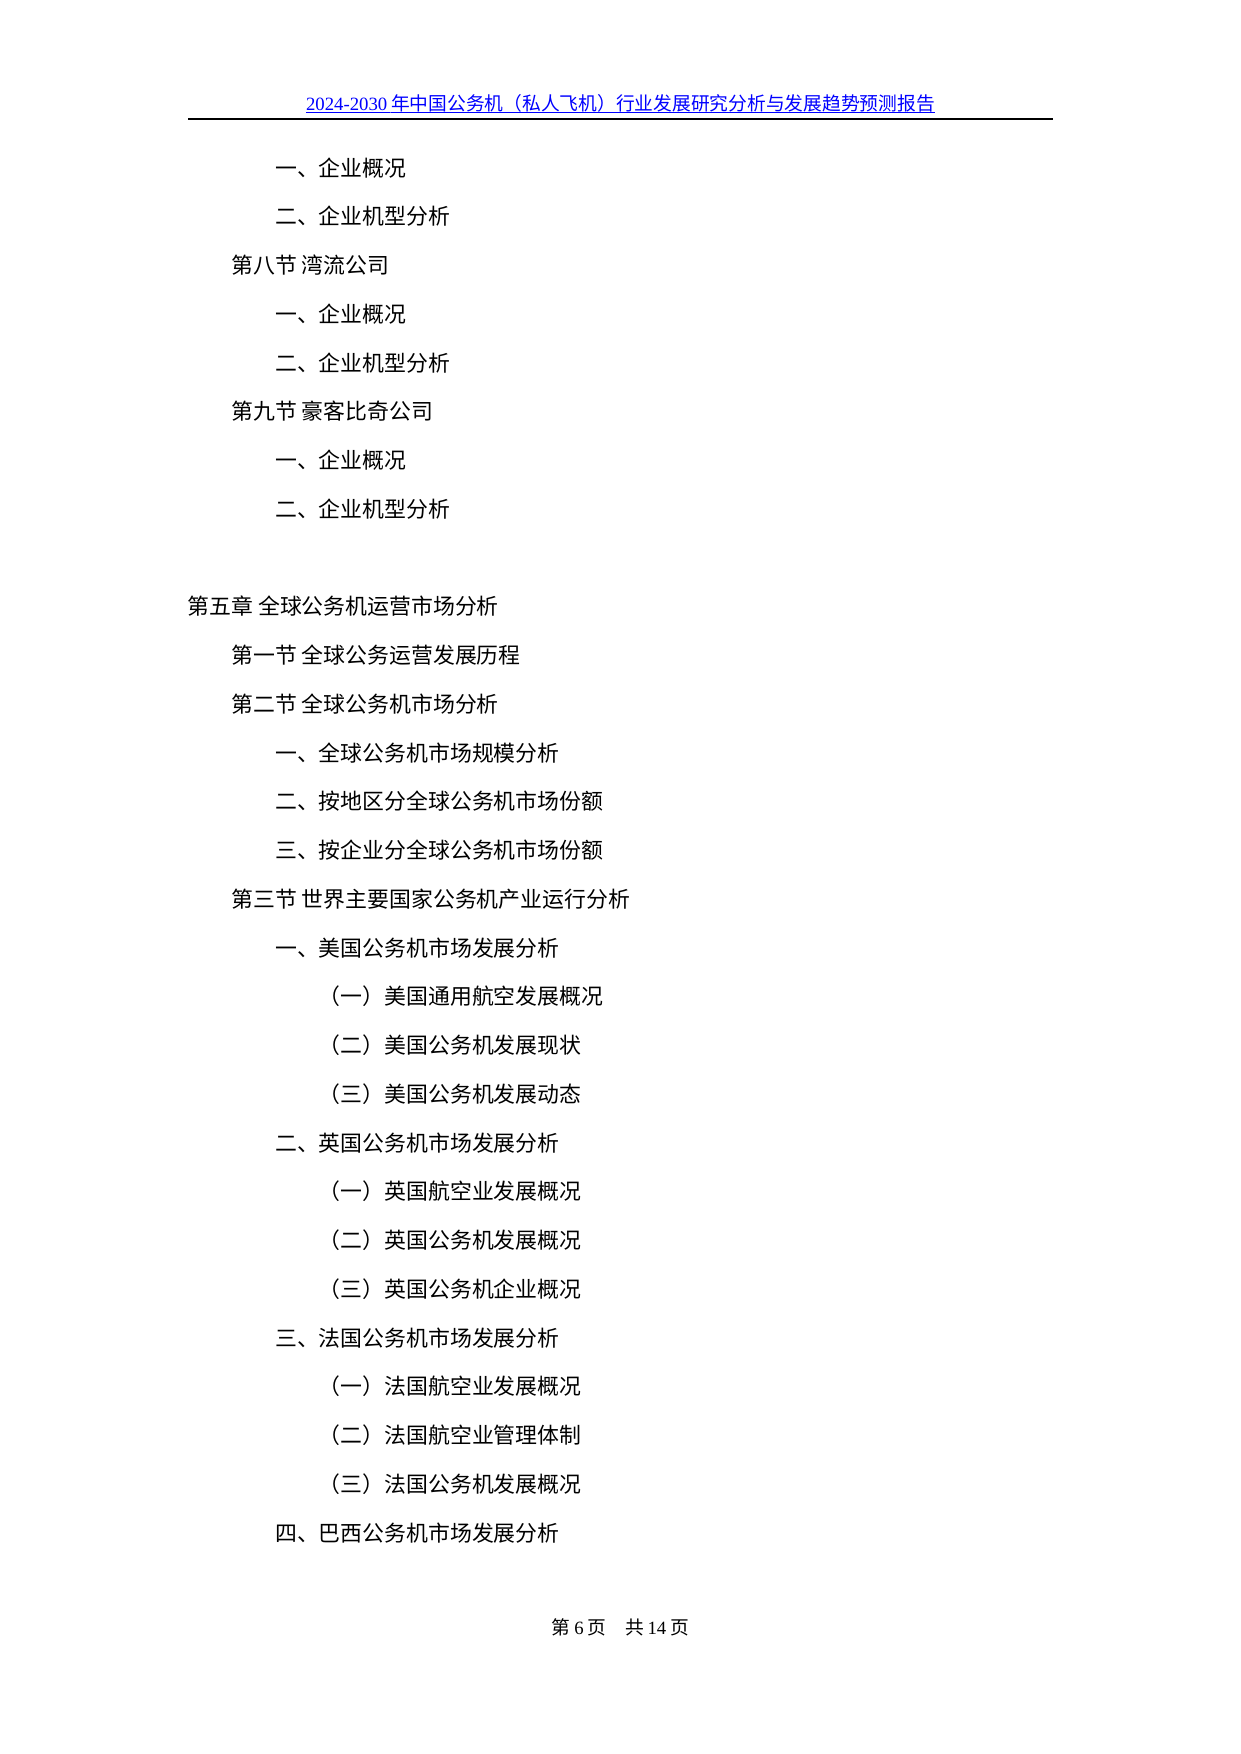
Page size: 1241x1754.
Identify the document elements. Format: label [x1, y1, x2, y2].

text [187, 150, 1053, 1548]
